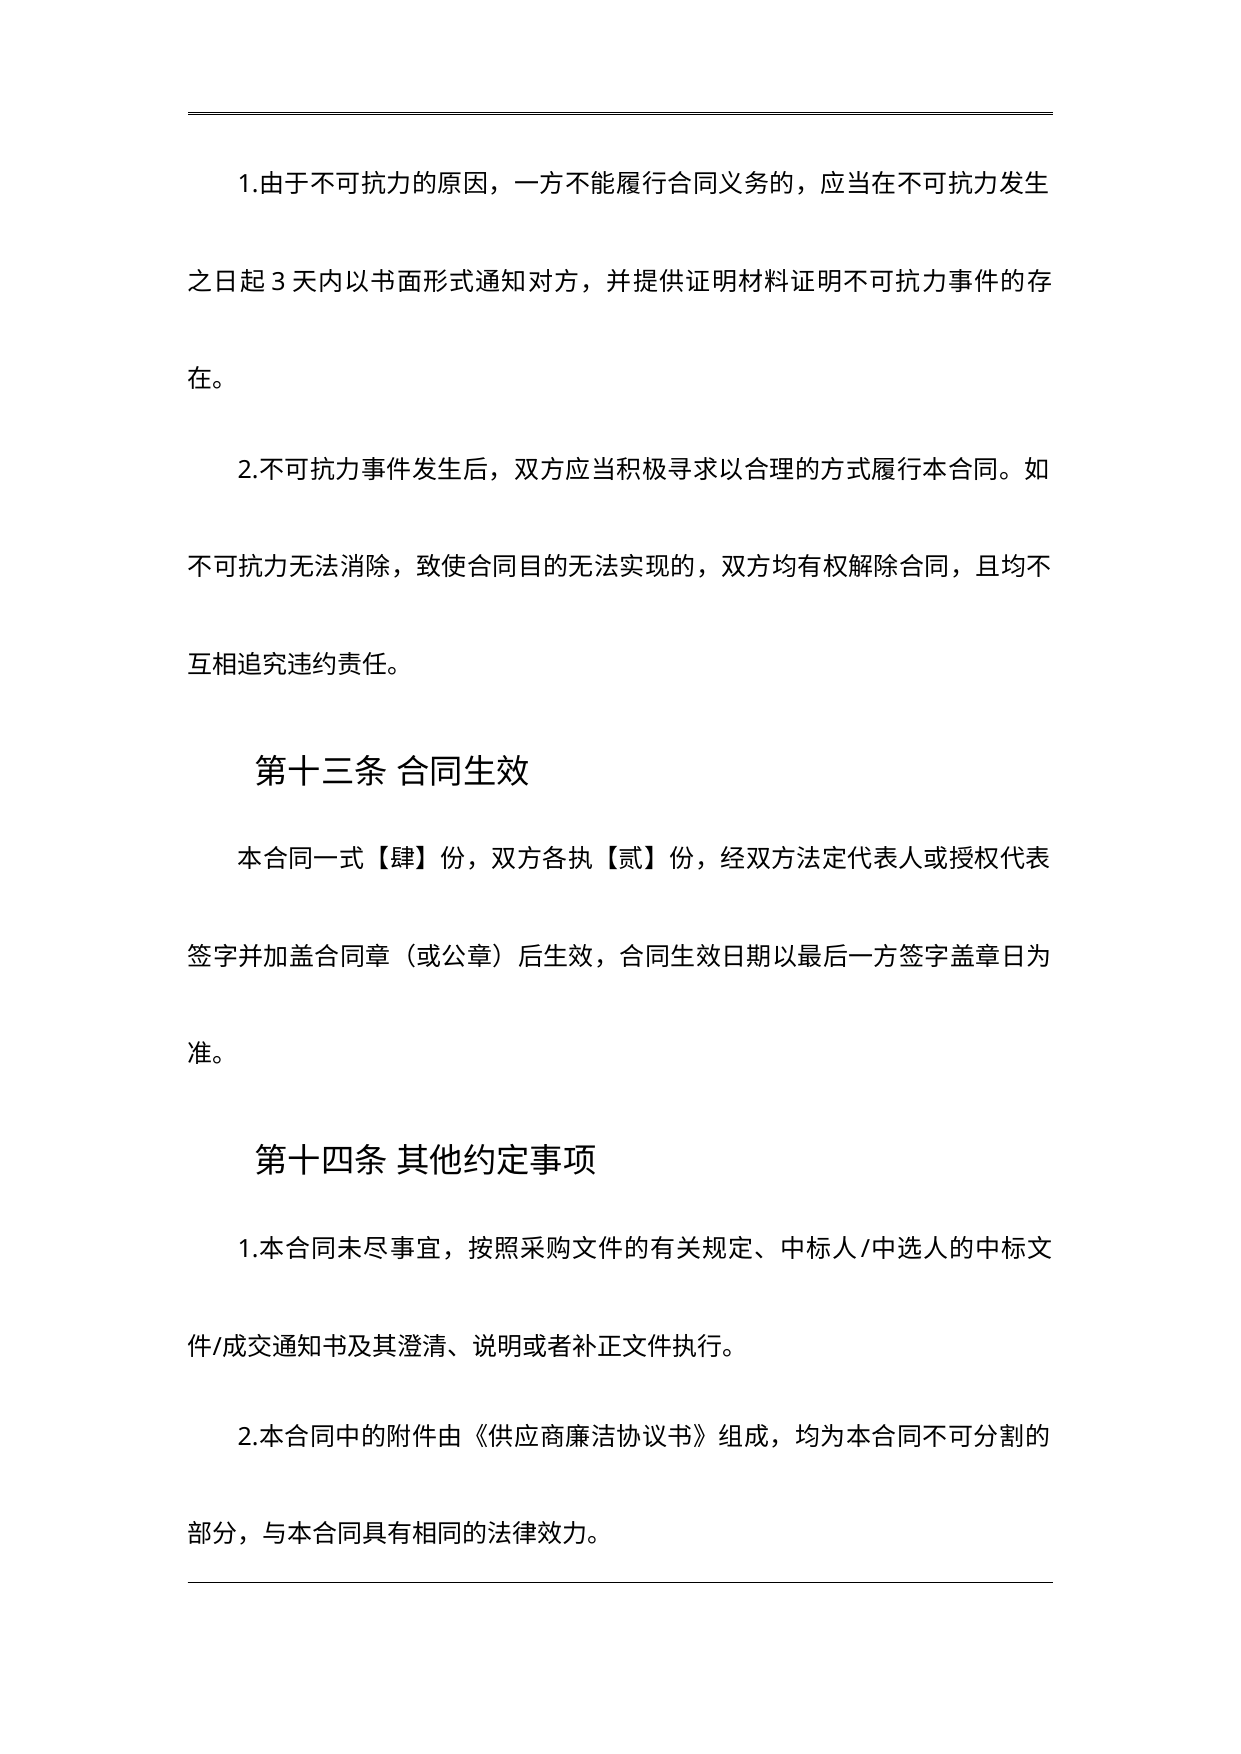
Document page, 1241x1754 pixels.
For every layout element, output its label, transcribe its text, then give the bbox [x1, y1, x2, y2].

text 1.本合同未尽事宜，按照采购文件的有关规定、中标人/中选人的中标文件/成交通知书及其澄清、说明或者补正文件执行。 [187, 1215, 1053, 1378]
list 合同生效 [187, 738, 1053, 803]
text 本合同一式【肆】份，双方各执【贰】份，经双方法定代表人或授权代表签字并加盖合同章（或公章）后生效，合同生效日期以最后一方签字盖章日为准。 [187, 826, 1053, 1086]
text 2.不可抗力事件发生后，双方应当积极寻求以合理的方式履行本合同。如不可抗力无法消除，致使合同目的无法实现的，双方均有权解除合同，且均不互相追究违约责任。 [187, 436, 1053, 696]
text 2.本合同中的附件由《供应商廉洁协议书》组成，均为本合同不可分割的部分，与本合同具有相同的法律效力。 [187, 1403, 1053, 1565]
list 其他约定事项 [187, 1127, 1053, 1192]
text 1.由于不可抗力的原因，一方不能履行合同义务的，应当在不可抗力发生之日起3天内以书面形式通知对方，并提供证明材料证明不可抗力事件的存在。 [187, 151, 1053, 411]
